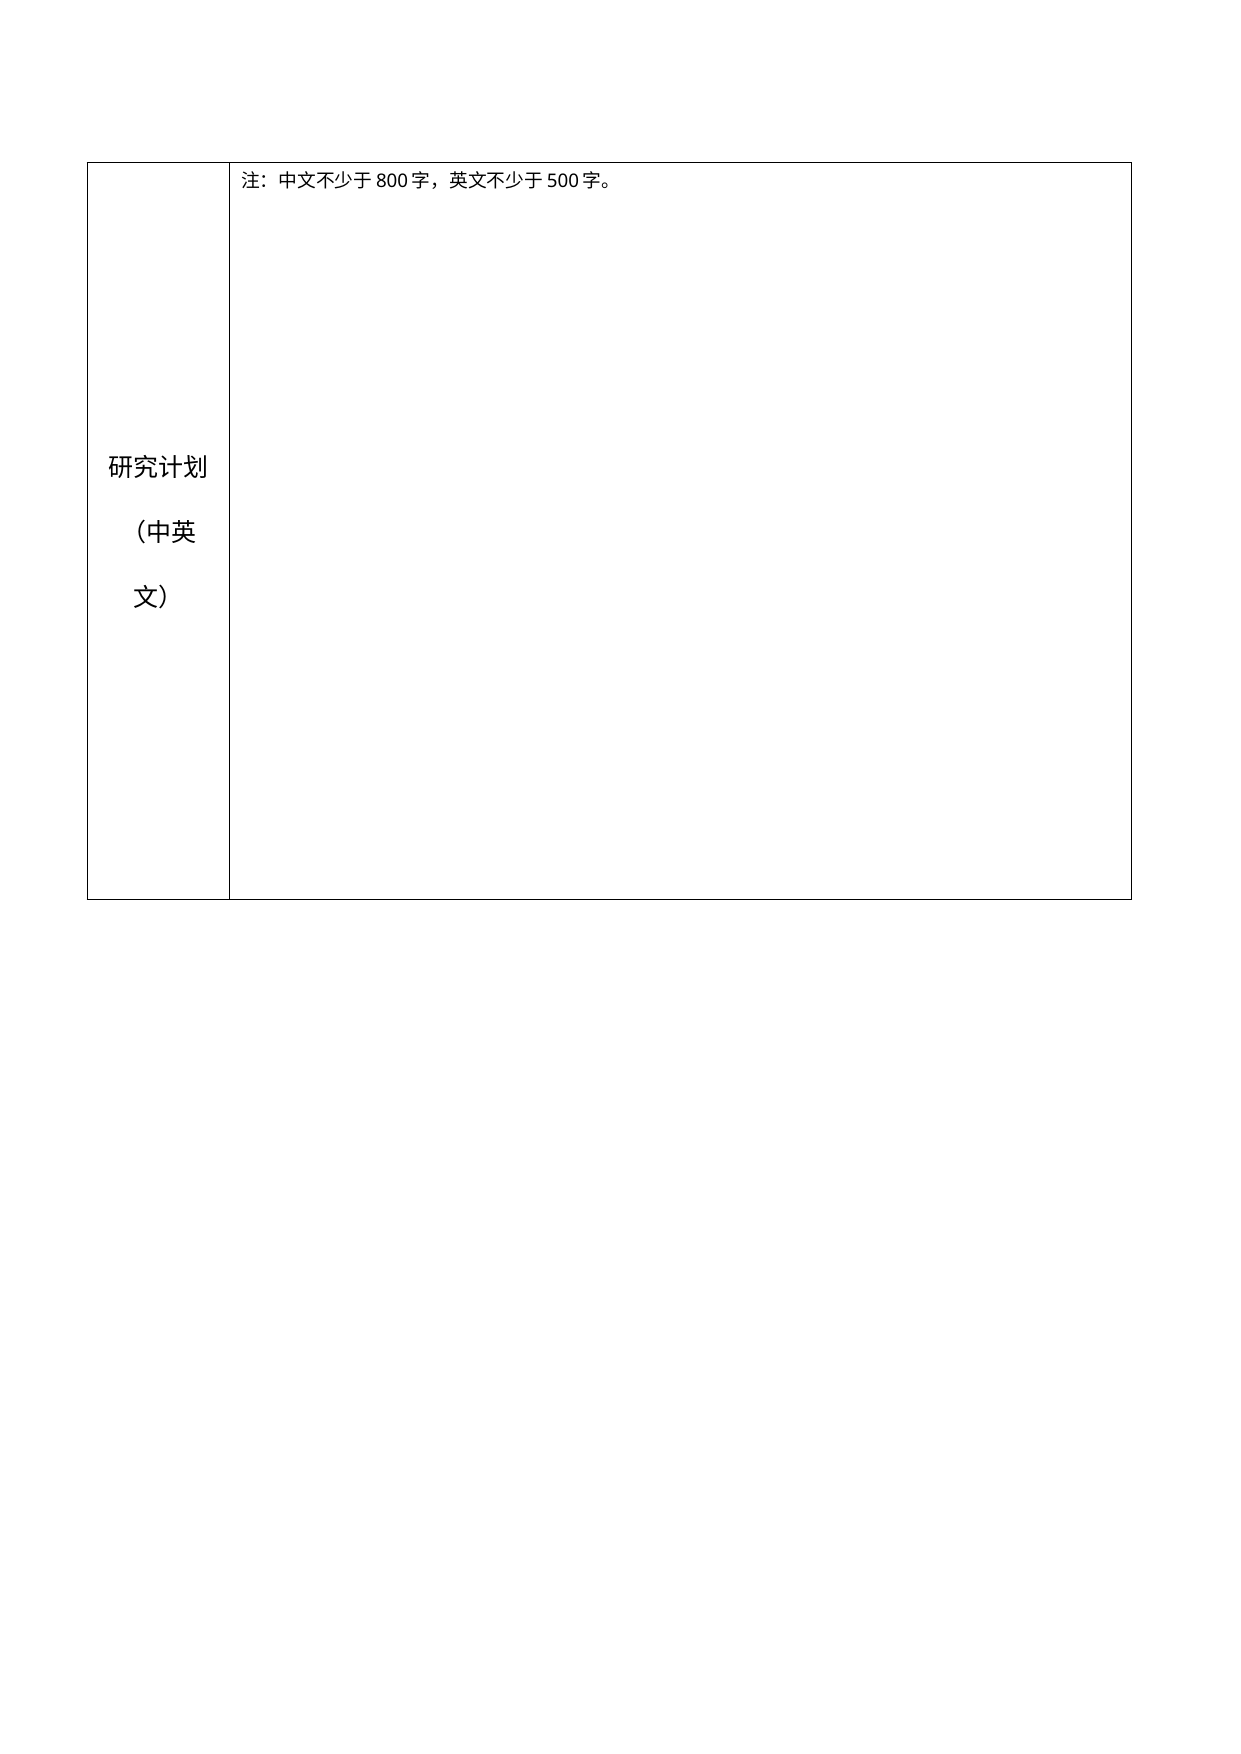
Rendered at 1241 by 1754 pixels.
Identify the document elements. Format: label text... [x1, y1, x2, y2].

table_cell 注：中文不少于800字，英文不少于500字。 [230, 163, 1131, 898]
table_cell 研究计划 （中英文） [88, 163, 229, 898]
